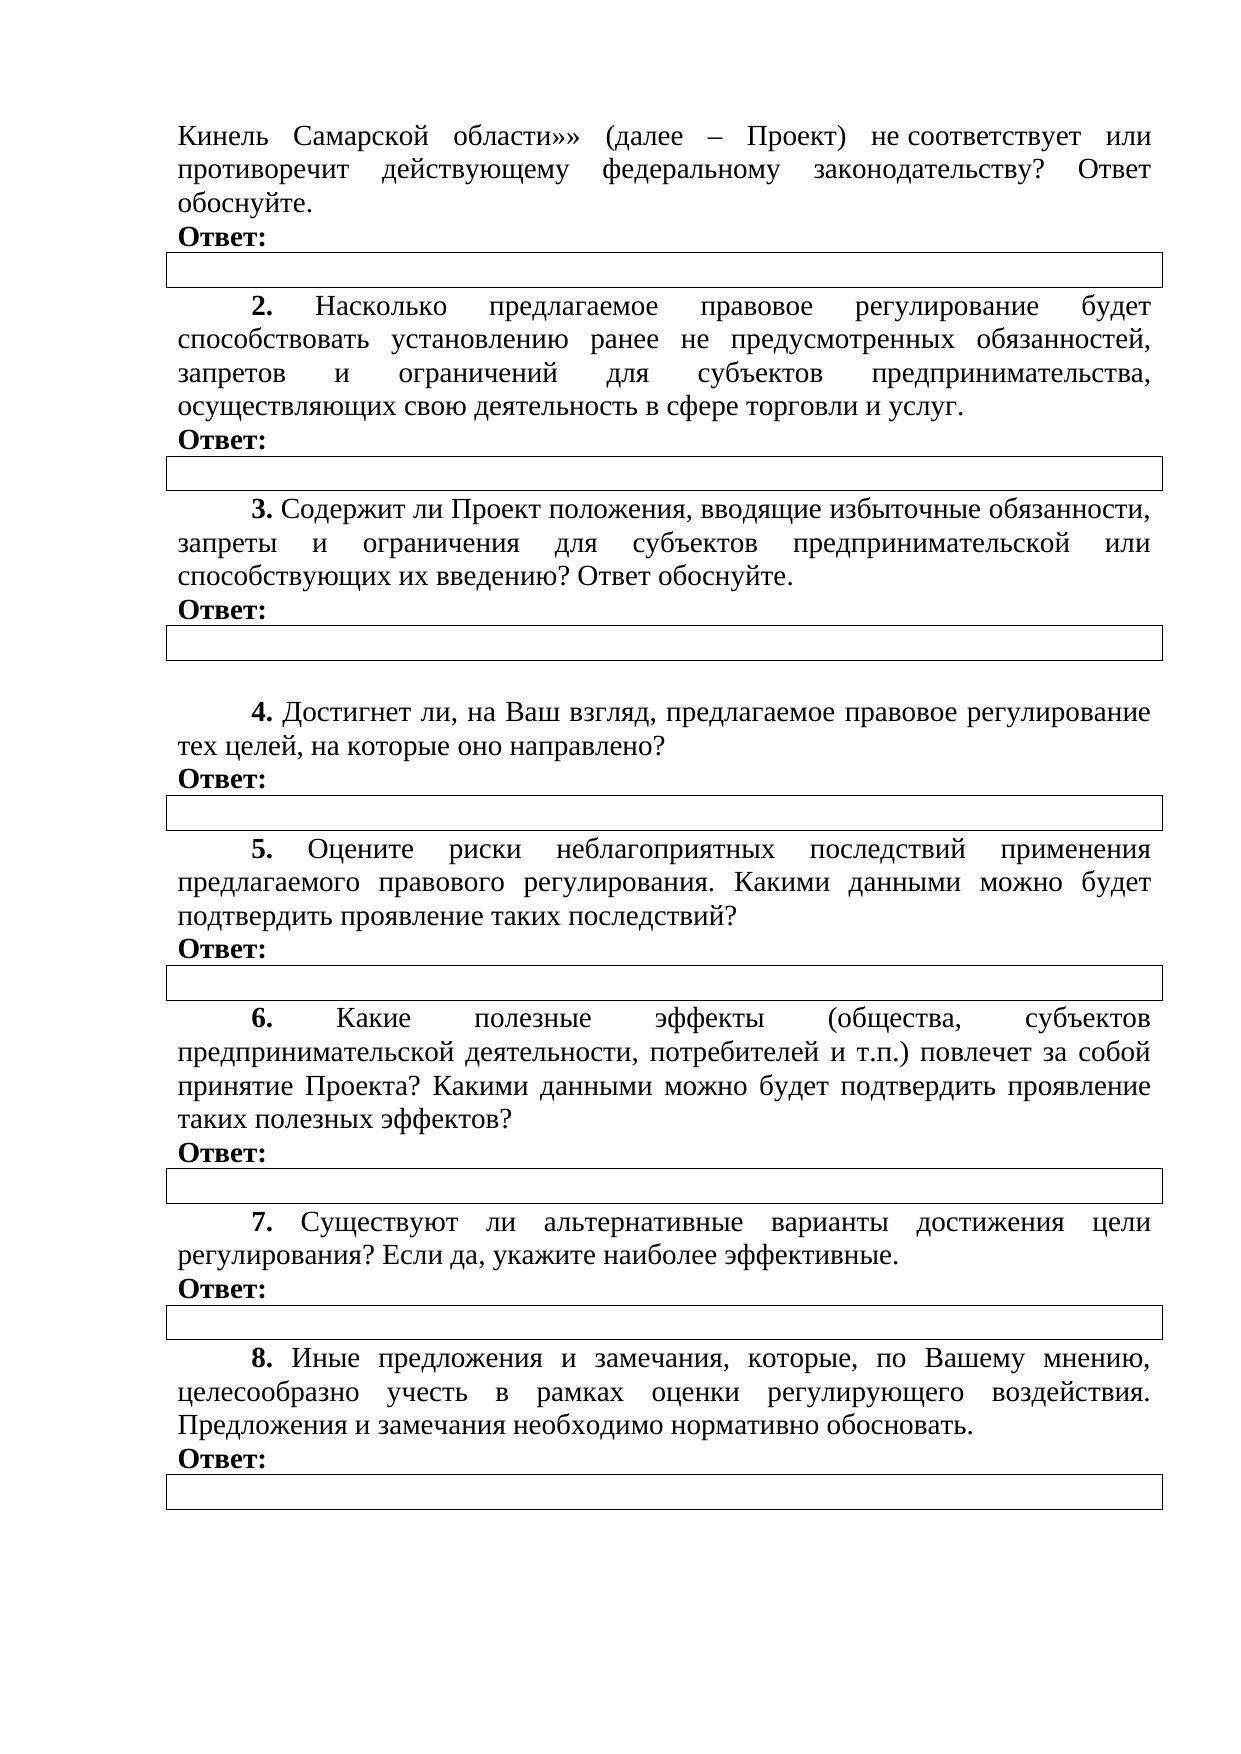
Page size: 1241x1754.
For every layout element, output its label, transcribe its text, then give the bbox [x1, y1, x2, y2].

text 6. Какие полезные эффекты (общества, субъектов предпринимательской деятельности, потребителей и т.п.) повлечет за собой принятие Проекта? Какими данными можно будет подтвердить проявление таких полезных эффектов? [177, 1001, 1152, 1135]
text Ответ: [177, 1271, 1152, 1304]
table_header [167, 966, 1162, 999]
table_header [167, 253, 1162, 287]
text 2. Насколько предлагаемое правовое регулирование будет способствовать установлению ранее не предусмотренных обязанностей, запретов и ограничений для субъектов предпринимательства, осуществляющих свою деятельность в сфере торговли и услуг. [177, 288, 1152, 422]
text 5. Оцените риски неблагоприятных последствий применения предлагаемого правового регулирования. Какими данными можно будет подтвердить проявление таких последствий? [177, 831, 1152, 931]
text 8. Иные предложения и замечания, которые, по Вашему мнению, целесообразно учесть в рамках оценки регулирующего воздействия. Предложения и замечания необходимо нормативно обосновать. [177, 1340, 1152, 1441]
table_header [167, 1169, 1162, 1203]
text Ответ: [177, 592, 1152, 625]
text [177, 118, 1152, 219]
text Ответ: [177, 219, 1152, 252]
text 7. Существуют ли альтернативные варианты достижения цели регулирования? Если да, укажите наиболее эффективные. [177, 1204, 1152, 1271]
text Ответ: [177, 1441, 1152, 1474]
text Ответ: [177, 762, 1152, 795]
table_header [167, 1306, 1162, 1339]
text 3. Содержит ли Проект положения, вводящие избыточные обязанности, запреты и ограничения для субъектов предпринимательской или способствующих их введению? Ответ обоснуйте. [177, 491, 1152, 592]
table_header [167, 457, 1162, 490]
text Ответ: [177, 931, 1152, 965]
table_header [167, 796, 1162, 830]
text Ответ: [177, 1135, 1152, 1168]
text Ответ: [177, 422, 1152, 456]
table_header [167, 626, 1162, 660]
text 4. Достигнет ли, на Ваш взгляд, предлагаемое правовое регулирование тех целей, на которые оно направлено? [177, 694, 1152, 762]
table_header [167, 1475, 1162, 1509]
